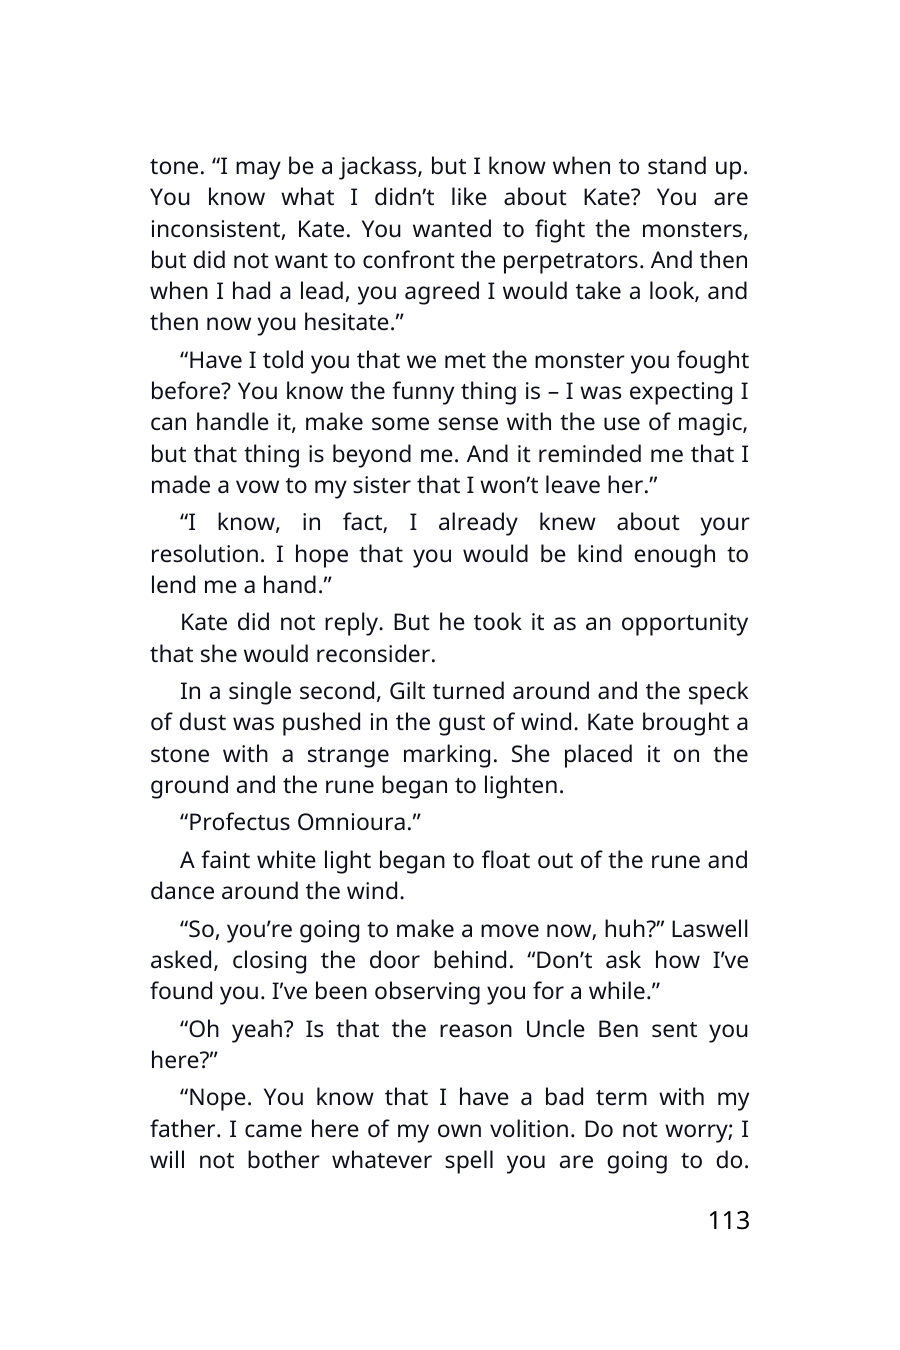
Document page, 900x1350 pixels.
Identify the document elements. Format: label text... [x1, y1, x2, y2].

text “Profectus Omnioura.” [150, 806, 750, 837]
text “So, you’re going to make a move now, huh?” Laswell asked, closing the door behind. “Don’t ask how I’ve found you. I’ve been observing you for a while.” [150, 912, 750, 1006]
text Kate did not reply. But he took it as an opportunity that she would reconsider. [150, 606, 750, 669]
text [150, 1081, 750, 1175]
text “Oh yeah? Is that the reason Uncle Ben sent you here?” [150, 1012, 750, 1075]
text In a single second, Gilt turned around and the speck of dust was pushed in the gust of wind. Kate brought a stone with a strange marking. She placed it on the ground and the rune began to lighten. [150, 675, 750, 800]
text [150, 150, 750, 337]
text A faint white light began to float out of the rune and dance around the wind. [150, 844, 750, 906]
text “Have I told you that we met the monster you fought before? You know the funny thing is – I was expecting I can handle it, make some sense with the use of magic, but that thing is beyond me. And it reminded me that I made a vow to my sister that I won’t leave her.” [150, 344, 750, 500]
text “I know, in fact, I already knew about your resolution. I hope that you would be kind enough to lend me a hand.” [150, 506, 750, 600]
